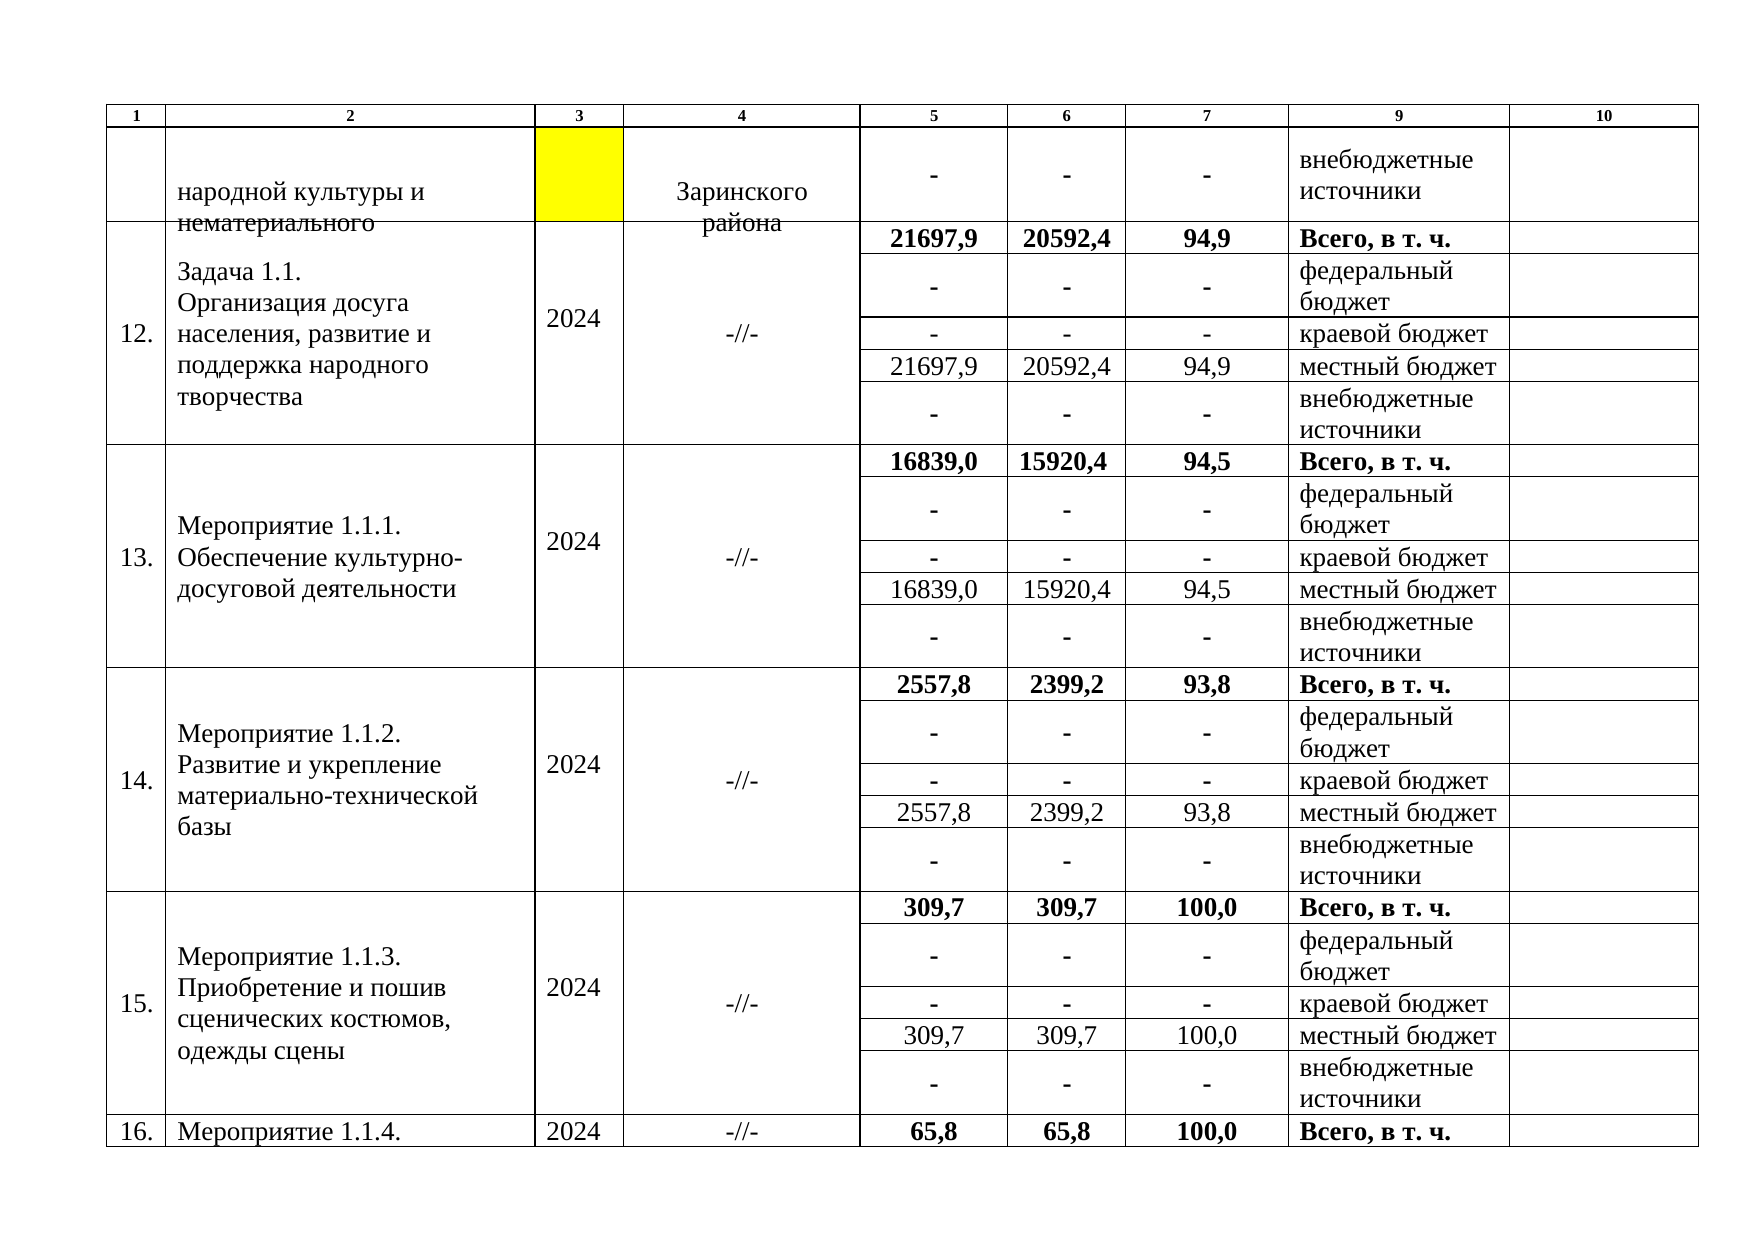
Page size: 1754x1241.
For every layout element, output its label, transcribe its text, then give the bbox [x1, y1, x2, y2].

table_cell -//- [624, 222, 859, 444]
table_cell 94,5 [1126, 573, 1288, 604]
table_cell - [1008, 254, 1125, 316]
table_header 1 [107, 105, 165, 126]
table_cell внебюджетные источники [1289, 128, 1509, 221]
table_cell краевой бюджет [1289, 318, 1509, 348]
table_cell 100,0 [1126, 1115, 1288, 1146]
table_cell 15920,4 [1008, 445, 1125, 476]
table_cell 94,9 [1126, 222, 1288, 253]
table_cell 21697,9 [861, 222, 1007, 253]
table_cell - [861, 541, 1007, 572]
table_cell 309,7 [861, 1019, 1007, 1050]
table_cell 93,8 [1126, 668, 1288, 699]
table_cell -//- [624, 892, 859, 1114]
table_cell [1510, 1115, 1698, 1146]
table_cell - [1008, 1051, 1125, 1114]
table_cell [1510, 764, 1698, 795]
table_cell 12. [107, 222, 165, 444]
table_cell - [1008, 128, 1125, 221]
table_cell 2557,8 [861, 668, 1007, 699]
table_cell - [1126, 701, 1288, 763]
table_cell - [1008, 318, 1125, 348]
table_cell федеральный бюджет [1289, 924, 1509, 986]
table_cell 93,8 [1126, 796, 1288, 827]
table_cell 2024 [536, 668, 623, 891]
table_cell 2399,2 [1008, 796, 1125, 827]
table_cell [1510, 573, 1698, 604]
table_cell федеральный бюджет [1289, 254, 1509, 316]
table_cell -//- [624, 445, 859, 667]
table_cell [1510, 701, 1698, 763]
table_cell Всего, в т. ч. [1289, 445, 1509, 476]
table_cell [1510, 128, 1698, 221]
table_cell внебюджетные источники [1289, 605, 1509, 667]
table_cell местный бюджет [1289, 350, 1509, 381]
table_cell -//- [624, 668, 859, 891]
table_cell [1510, 924, 1698, 986]
table_cell 100,0 [1126, 892, 1288, 923]
table_cell - [1008, 764, 1125, 795]
table_header 4 [624, 105, 859, 126]
table_header 5 [861, 105, 1007, 126]
table_cell Мероприятие 1.1.2. Развитие и укрепление материально-технической базы [166, 668, 534, 891]
table_cell 2024 [536, 1115, 623, 1146]
table_cell [1510, 445, 1698, 476]
table_cell 65,8 [861, 1115, 1007, 1146]
table_cell - [861, 477, 1007, 539]
table_cell - [1126, 924, 1288, 986]
table_cell 2024 [536, 222, 623, 444]
table_header 3 [536, 105, 623, 126]
table_cell - [1126, 382, 1288, 444]
table_cell - [1008, 605, 1125, 667]
table_cell Всего, в т. ч. [1289, 222, 1509, 253]
table_header 9 [1289, 105, 1509, 126]
table_cell 2399,2 [1008, 668, 1125, 699]
table_cell [1510, 1019, 1698, 1050]
table_cell 94,9 [1126, 350, 1288, 381]
table_cell - [1126, 987, 1288, 1018]
table_cell - [861, 382, 1007, 444]
table_cell - [1008, 828, 1125, 891]
table_cell - [1008, 382, 1125, 444]
table_cell - [1126, 128, 1288, 221]
table_cell - [1008, 477, 1125, 539]
table_cell - [861, 764, 1007, 795]
table_cell местный бюджет [1289, 796, 1509, 827]
table_cell местный бюджет [1289, 1019, 1509, 1050]
table_cell [1510, 350, 1698, 381]
table_cell - [1008, 924, 1125, 986]
table_cell 309,7 [861, 892, 1007, 923]
table_header 10 [1510, 105, 1698, 126]
table_cell 309,7 [1008, 892, 1125, 923]
table_cell краевой бюджет [1289, 764, 1509, 795]
table_cell внебюджетные источники [1289, 1051, 1509, 1114]
table_cell Всего, в т. ч. [1289, 668, 1509, 699]
table_cell 14. [107, 668, 165, 891]
table_header 6 [1008, 105, 1125, 126]
table_cell 16839,0 [861, 573, 1007, 604]
table_cell - [1008, 701, 1125, 763]
table_cell 20592,4 [1008, 350, 1125, 381]
table_cell [1510, 796, 1698, 827]
table_cell 94,5 [1126, 445, 1288, 476]
table_cell внебюджетные источники [1289, 828, 1509, 891]
table_cell [1510, 382, 1698, 444]
table_cell Всего, в т. ч. [1289, 892, 1509, 923]
table_cell [1510, 254, 1698, 316]
table_cell - [1126, 828, 1288, 891]
table_cell [1510, 318, 1698, 348]
table_cell - [1126, 477, 1288, 539]
table_cell 15920,4 [1008, 573, 1125, 604]
table_cell [1510, 987, 1698, 1018]
table_cell -//- [624, 1115, 859, 1146]
table_cell - [1126, 605, 1288, 667]
table_cell 16. [107, 1115, 165, 1146]
table_cell Задача 1.1. Организация досуга населения, развитие и поддержка народного творчества [166, 222, 534, 444]
table_cell [1510, 477, 1698, 539]
table_cell [1510, 222, 1698, 253]
table_cell 15. [107, 892, 165, 1114]
table_cell - [861, 128, 1007, 221]
table_cell - [1126, 541, 1288, 572]
table_cell Мероприятие 1.1.1. Обеспечение культурно-досуговой деятельности [166, 445, 534, 667]
table_cell - [1126, 254, 1288, 316]
table_cell [1510, 605, 1698, 667]
table_cell 21697,9 [861, 350, 1007, 381]
table_cell - [861, 987, 1007, 1018]
table_cell 2024 [536, 445, 623, 667]
table_cell 100,0 [1126, 1019, 1288, 1050]
table_cell федеральный бюджет [1289, 701, 1509, 763]
table_cell 309,7 [1008, 1019, 1125, 1050]
table_cell - [861, 701, 1007, 763]
table_cell 2024 [536, 892, 623, 1114]
table_cell [1510, 541, 1698, 572]
table_cell внебюджетные источники [1289, 382, 1509, 444]
table_header 7 [1126, 105, 1288, 126]
table_cell 65,8 [1008, 1115, 1125, 1146]
table_cell - [1126, 318, 1288, 348]
table_cell 2557,8 [861, 796, 1007, 827]
table_cell - [861, 828, 1007, 891]
table_cell - [861, 605, 1007, 667]
table_cell - [861, 318, 1007, 348]
table_cell Мероприятие 1.1.3. Приобретение и пошив сценических костюмов, одежды сцены [166, 892, 534, 1114]
table_cell местный бюджет [1289, 573, 1509, 604]
table_cell краевой бюджет [1289, 987, 1509, 1018]
table_cell - [861, 254, 1007, 316]
table_cell - [1126, 764, 1288, 795]
table_cell - [861, 1051, 1007, 1114]
table_cell [1510, 892, 1698, 923]
table_cell Всего, в т. ч. [1289, 1115, 1509, 1146]
table_cell 16839,0 [861, 445, 1007, 476]
table_cell - [861, 924, 1007, 986]
table_header 2 [166, 105, 534, 126]
table_cell - [1008, 541, 1125, 572]
table_cell 13. [107, 445, 165, 667]
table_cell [166, 1115, 534, 1146]
table_cell [1510, 828, 1698, 891]
table_cell 20592,4 [1008, 222, 1125, 253]
table_cell [1510, 1051, 1698, 1114]
table_cell краевой бюджет [1289, 541, 1509, 572]
table_cell - [1008, 987, 1125, 1018]
table_cell федеральный бюджет [1289, 477, 1509, 539]
table_cell - [1126, 1051, 1288, 1114]
table_cell [1510, 668, 1698, 699]
